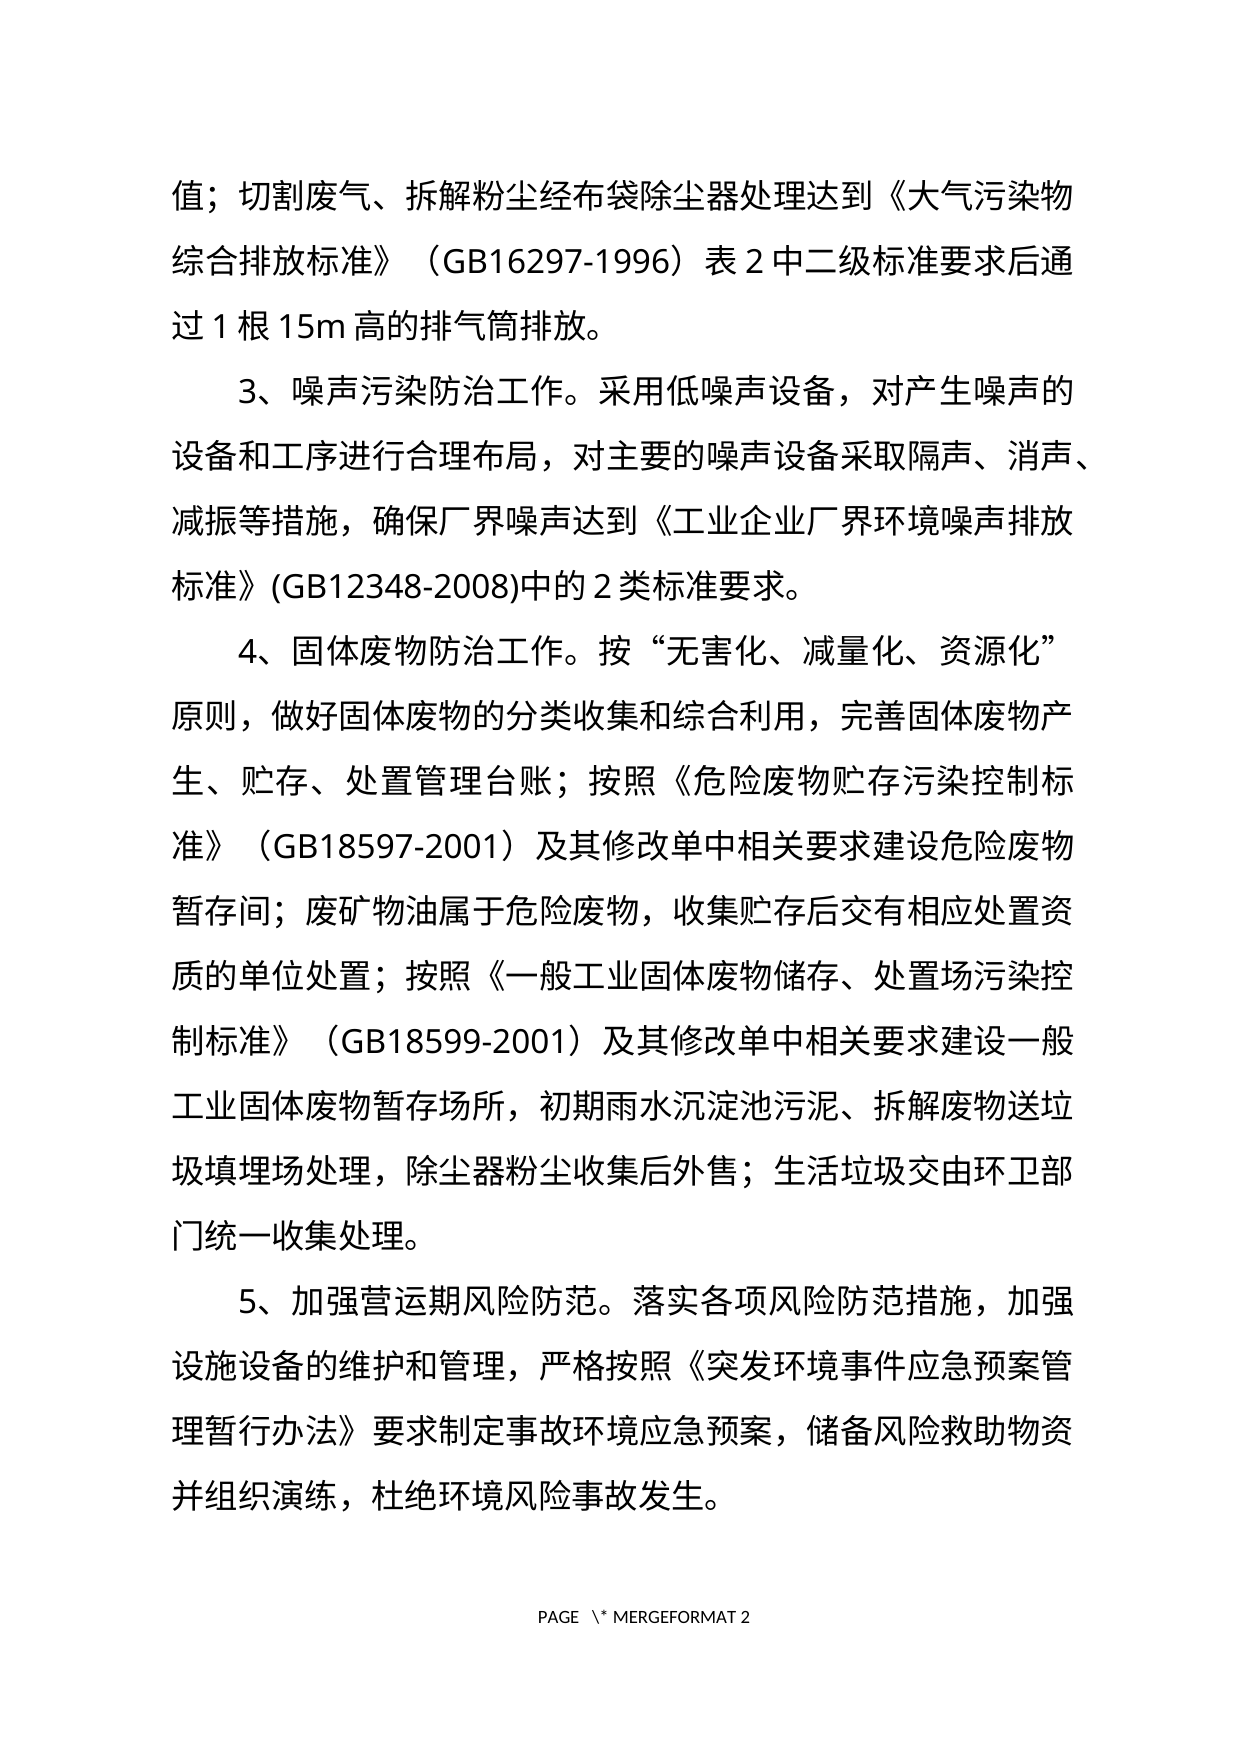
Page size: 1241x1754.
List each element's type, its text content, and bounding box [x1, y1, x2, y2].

text 3、噪声污染防治工作。采用低噪声设备，对产生噪声的设备和工序进行合理布局，对主要的噪声设备采取隔声、消声、减振等措施，确保厂界噪声达到《工业企业厂界环境噪声排放标准》(GB12348-2008)中的2类标准要求。 [171, 357, 1075, 617]
text 4、固体废物防治工作。按“无害化、减量化、资源化”原则，做好固体废物的分类收集和综合利用，完善固体废物产生、贮存、处置管理台账；按照《危险废物贮存污染控制标准》（GB18597-2001）及其修改单中相关要求建设危险废物暂存间；废矿物油属于危险废物，收集贮存后交有相应处置资质的单位处置；按照《一般工业固体废物储存、处置场污染控制标准》（GB18599-2001）及其修改单中相关要求建设一般工业固体废物暂存场所，初期雨水沉淀池污泥、拆解废物送垃圾填埋场处理，除尘器粉尘收集后外售；生活垃圾交由环卫部门统一收集处理。 [171, 617, 1075, 1267]
text 5、加强营运期风险防范。落实各项风险防范措施，加强设施设备的维护和管理，严格按照《突发环境事件应急预案管理暂行办法》要求制定事故环境应急预案，储备风险救助物资并组织演练，杜绝环境风险事故发生。 [171, 1267, 1075, 1527]
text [171, 162, 1075, 357]
